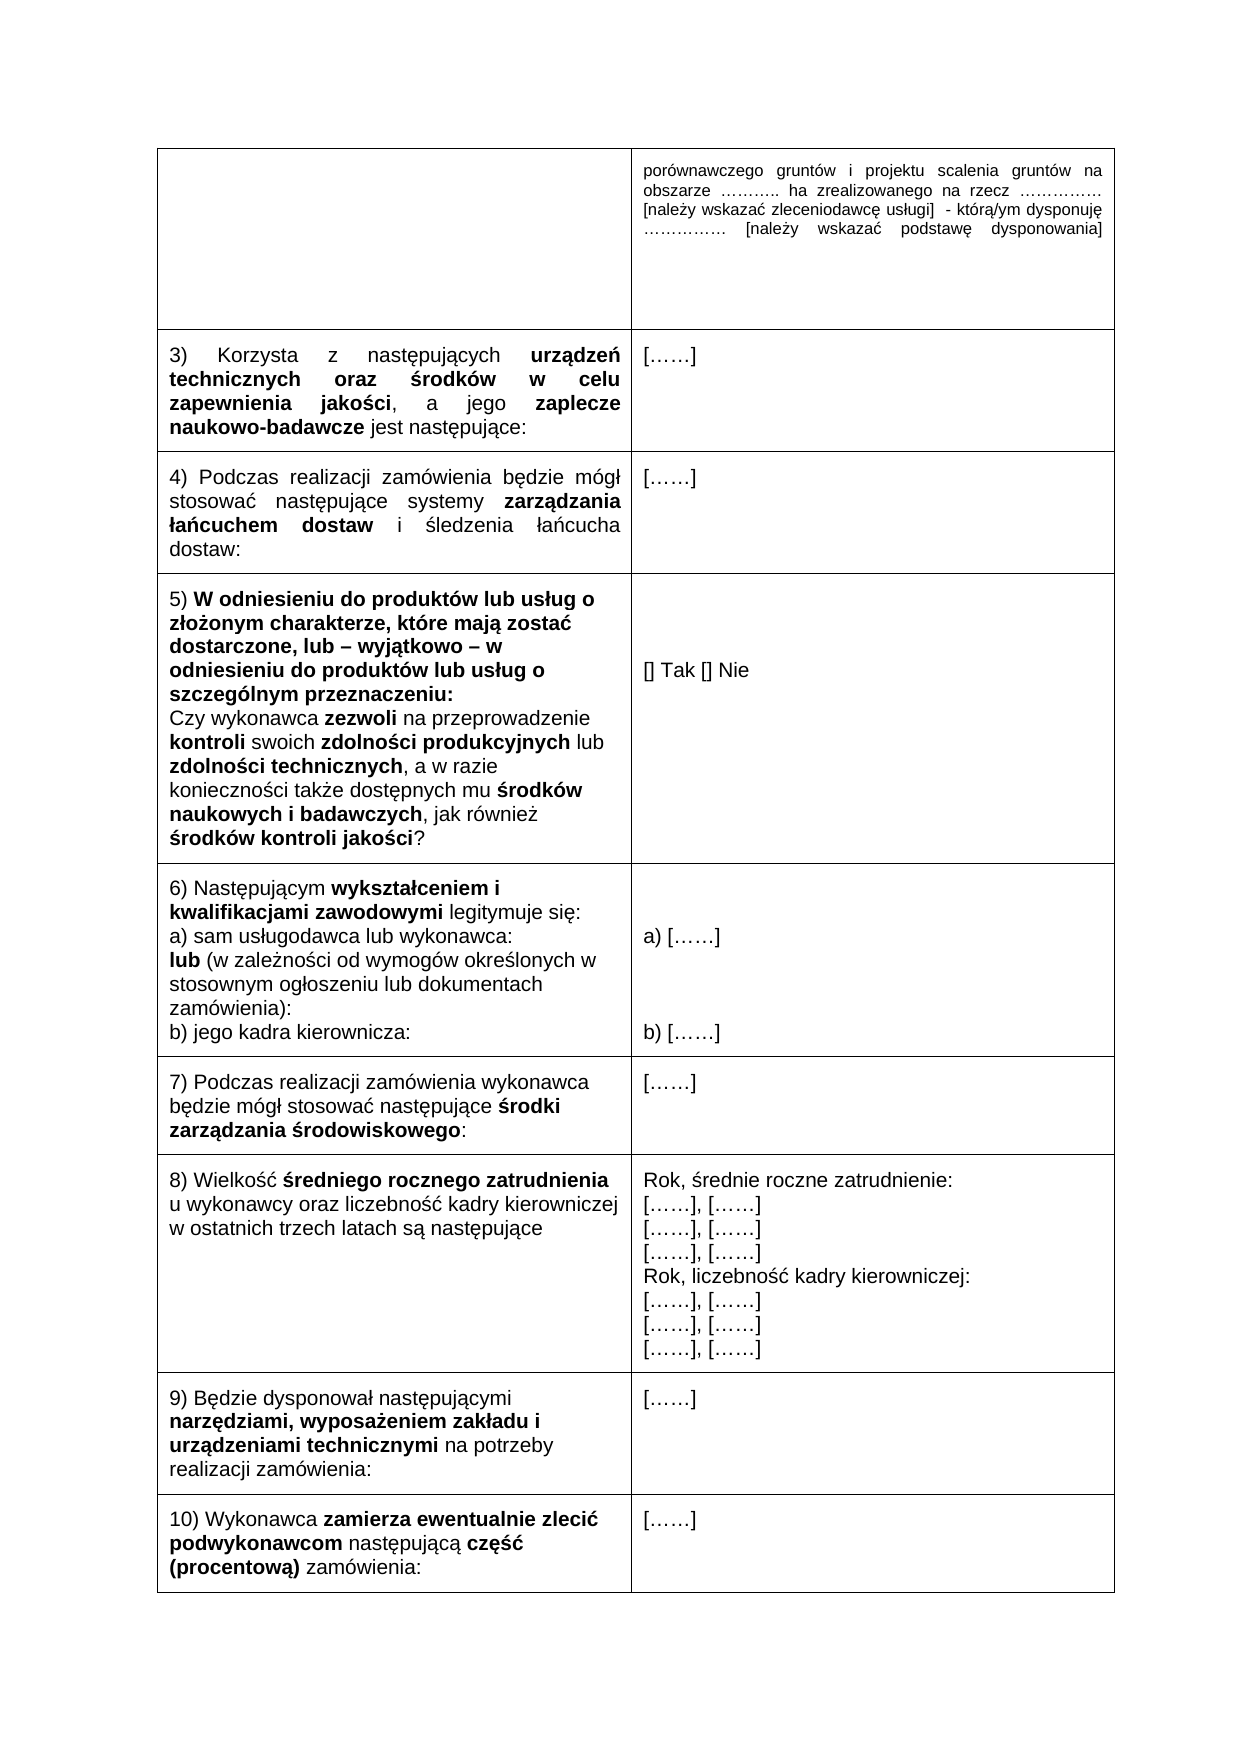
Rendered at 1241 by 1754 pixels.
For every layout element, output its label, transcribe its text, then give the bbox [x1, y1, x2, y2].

table_cell 4) Podczas realizacji zamówienia będzie mógł stosować następujące systemy zarządzania łańcuchem dostaw i śledzenia łańcucha dostaw: [158, 452, 631, 573]
table_cell 6) Następującym wykształceniem i kwalifikacjami zawodowymi legitymuje się: a) sam usługodawca lub wykonawca: lub (w zależności od wymogów określonych w stosownym ogłoszeniu lub dokumentach zamówienia): b) jego kadra kierownicza: [158, 864, 631, 1056]
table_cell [632, 149, 1114, 329]
table_cell [……] [632, 1057, 1114, 1154]
table_cell a) [……] b) [……] [632, 864, 1114, 1056]
table_cell 9) Będzie dysponował następującymi narzędziami, wyposażeniem zakładu i urządzeniami technicznymi na potrzeby realizacji zamówienia: [158, 1373, 631, 1494]
table_cell [] Tak [] Nie [632, 574, 1114, 862]
table_cell [……] [632, 452, 1114, 573]
table_cell [……] [632, 330, 1114, 451]
table_cell Rok, średnie roczne zatrudnienie: [……], [……] [……], [……] [……], [……] Rok, liczebność kadry kierowniczej: [……], [……] [……], [……] [……], [……] [632, 1155, 1114, 1372]
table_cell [158, 149, 631, 329]
table_cell [……] [632, 1373, 1114, 1494]
table_cell [……] [632, 1495, 1114, 1592]
table_cell 5) W odniesieniu do produktów lub usług o złożonym charakterze, które mają zostać dostarczone, lub – wyjątkowo – w odniesieniu do produktów lub usług o szczególnym przeznaczeniu: Czy wykonawca zezwoli na przeprowadzenie kontroli swoich zdolności produkcyjnych lub zdolności technicznych, a w razie konieczności także dostępnych mu środków naukowych i badawczych, jak również środków kontroli jakości? [158, 574, 631, 862]
table_cell 3) Korzysta z następujących urządzeń technicznych oraz środków w celu zapewnienia jakości, a jego zaplecze naukowo-badawcze jest następujące: [158, 330, 631, 451]
table_cell 7) Podczas realizacji zamówienia wykonawca będzie mógł stosować następujące środki zarządzania środowiskowego: [158, 1057, 631, 1154]
table_cell 10) Wykonawca zamierza ewentualnie zlecić podwykonawcom następującą część (procentową) zamówienia: [158, 1495, 631, 1592]
table_cell 8) Wielkość średniego rocznego zatrudnienia u wykonawcy oraz liczebność kadry kierowniczej w ostatnich trzech latach są następujące [158, 1155, 631, 1372]
